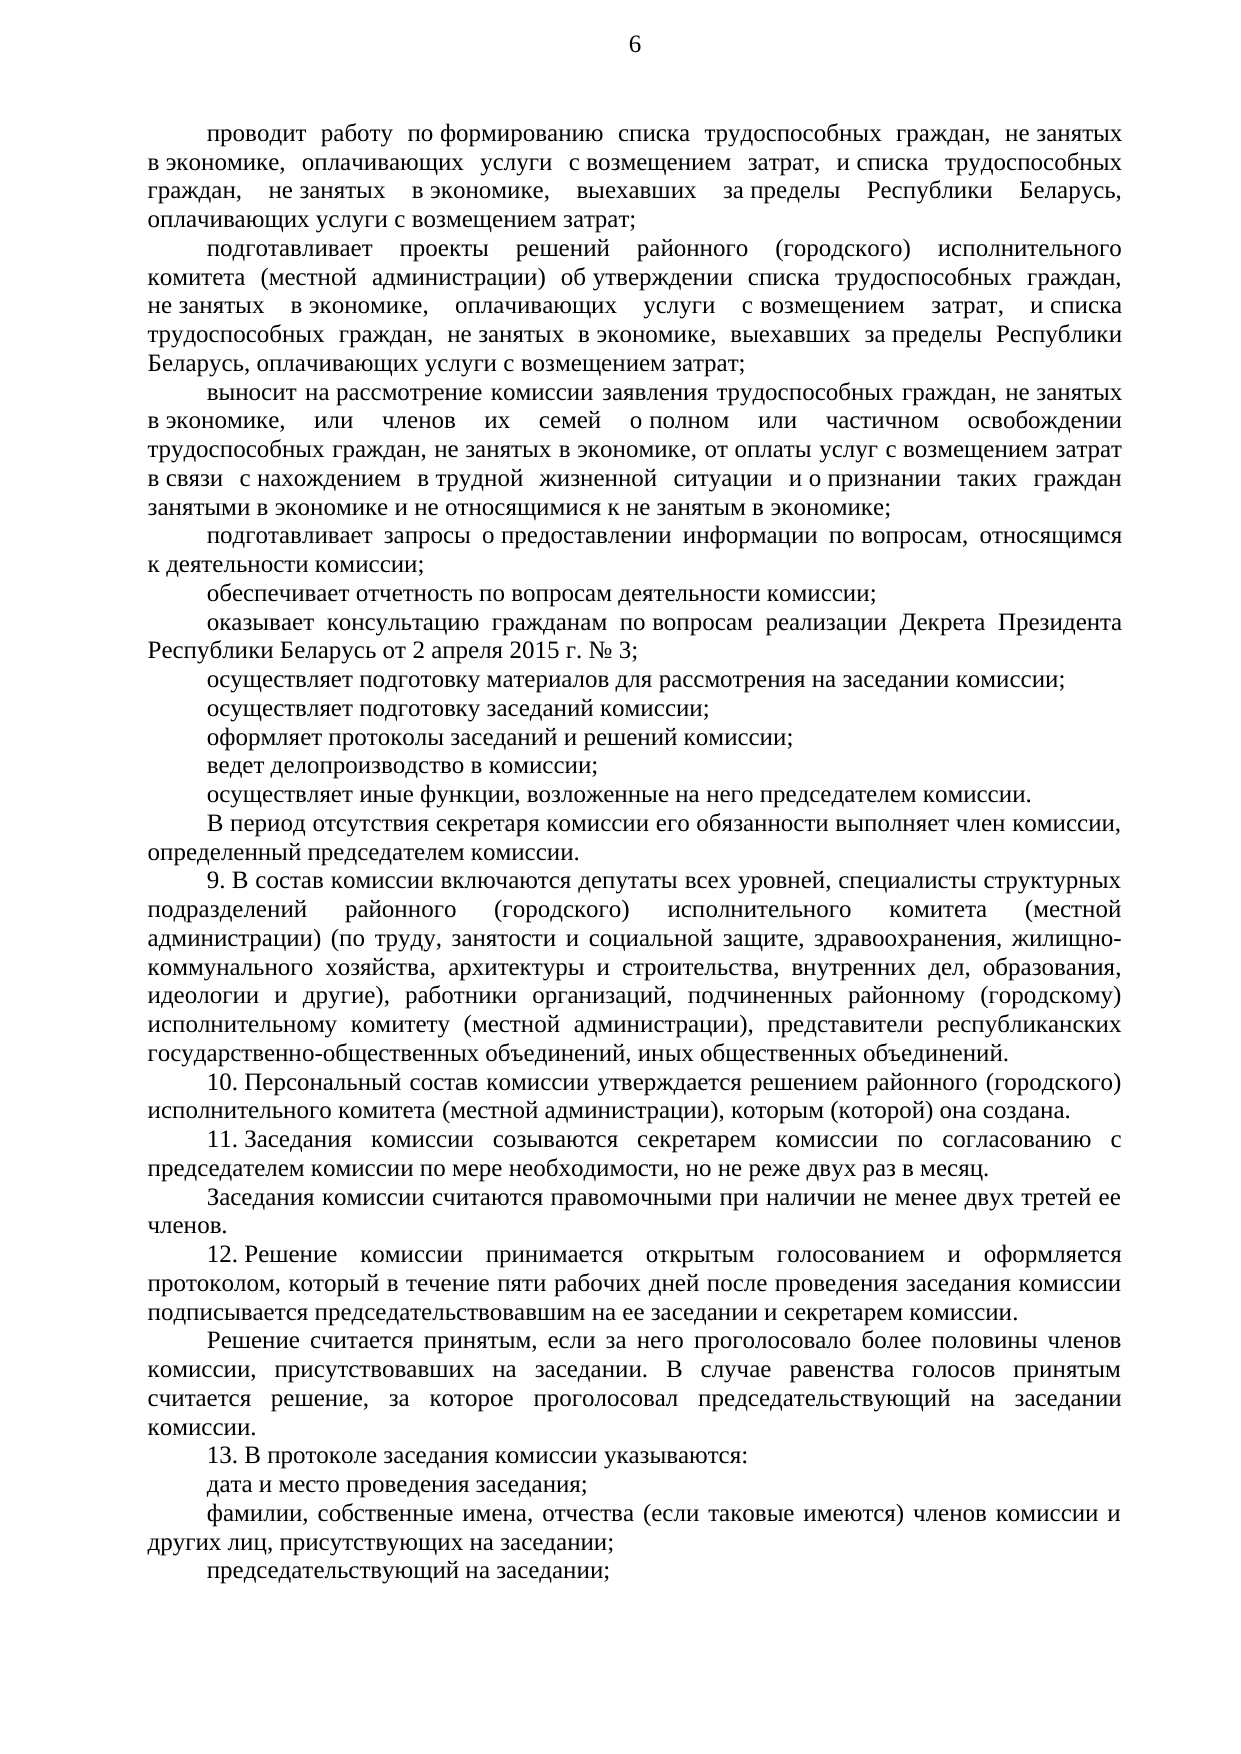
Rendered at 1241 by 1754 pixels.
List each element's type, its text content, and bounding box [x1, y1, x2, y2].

text председательствующий на заседании; [147, 1556, 1122, 1584]
text осуществляет иные функции, возложенные на него председателем комиссии. [147, 779, 1122, 808]
text осуществляет подготовку заседаний комиссии; [147, 693, 1122, 722]
text 9. В состав комиссии включаются депутаты всех уровней, специалисты структурных подразделений районного (городского) исполнительного комитета (местной администрации) (по труду, занятости и социальной защите, здравоохранения, жилищно-коммунального хозяйства, архитектуры и строительства, внутренних дел, образования, идеологии и другие), работники организаций, подчиненных районному (городскому) исполнительному комитету (местной администрации), представители республиканских государственно-общественных объединений, иных общественных объединений. [147, 866, 1122, 1067]
text 13. В протоколе заседания комиссии указываются: [147, 1441, 1122, 1469]
text осуществляет подготовку материалов для рассмотрения на заседании комиссии; [147, 664, 1122, 693]
text Заседания комиссии считаются правомочными при наличии не менее двух третей ее членов. [147, 1182, 1122, 1239]
text оказывает консультацию гражданам по вопросам реализации Декрета Президента Республики Беларусь от 2 апреля 2015 г. № 3; [147, 607, 1122, 664]
text 12. Решение комиссии принимается открытым голосованием и оформляется протоколом, который в течение пяти рабочих дней после проведения заседания комиссии подписывается председательствовавшим на ее заседании и секретарем комиссии. [147, 1239, 1122, 1326]
text подготавливает проекты решений районного (городского) исполнительного комитета (местной администрации) об утверждении списка трудоспособных граждан, не занятых в экономике, оплачивающих услуги с возмещением затрат, и списка трудоспособных граждан, не занятых в экономике, выехавших за пределы Республики Беларусь, оплачивающих услуги с возмещением затрат; [147, 233, 1122, 377]
text подготавливает запросы о предоставлении информации по вопросам, относящимся к деятельности комиссии; [147, 521, 1122, 578]
text оформляет протоколы заседаний и решений комиссии; [147, 722, 1122, 751]
text дата и место проведения заседания; [147, 1469, 1122, 1498]
text проводит работу по формированию списка трудоспособных граждан, не занятых в экономике, оплачивающих услуги с возмещением затрат, и списка трудоспособных граждан, не занятых в экономике, выехавших за пределы Республики Беларусь, оплачивающих услуги с возмещением затрат; [147, 118, 1122, 233]
text Решение считается принятым, если за него проголосовало более половины членов комиссии, присутствовавших на заседании. В случае равенства голосов принятым считается решение, за которое проголосовал председательствующий на заседании комиссии. [147, 1326, 1122, 1441]
text В период отсутствия секретаря комиссии его обязанности выполняет член комиссии, определенный председателем комиссии. [147, 808, 1122, 866]
text ведет делопроизводство в комиссии; [147, 751, 1122, 779]
text 10. Персональный состав комиссии утверждается решением районного (городского) исполнительного комитета (местной администрации), которым (которой) она создана. [147, 1067, 1122, 1124]
text 11. Заседания комиссии созываются секретарем комиссии по согласованию с председателем комиссии по мере необходимости, но не реже двух раз в месяц. [147, 1124, 1122, 1182]
text фамилии, собственные имена, отчества (если таковые имеются) членов комиссии и других лиц, присутствующих на заседании; [147, 1498, 1122, 1556]
text обеспечивает отчетность по вопросам деятельности комиссии; [147, 578, 1122, 607]
text выносит на рассмотрение комиссии заявления трудоспособных граждан, не занятых в экономике, или членов их семей о полном или частичном освобождении трудоспособных граждан, не занятых в экономике, от оплаты услуг с возмещением затрат в связи с нахождением в трудной жизненной ситуации и о признании таких граждан занятыми в экономике и не относящимися к не занятым в экономике; [147, 377, 1122, 521]
